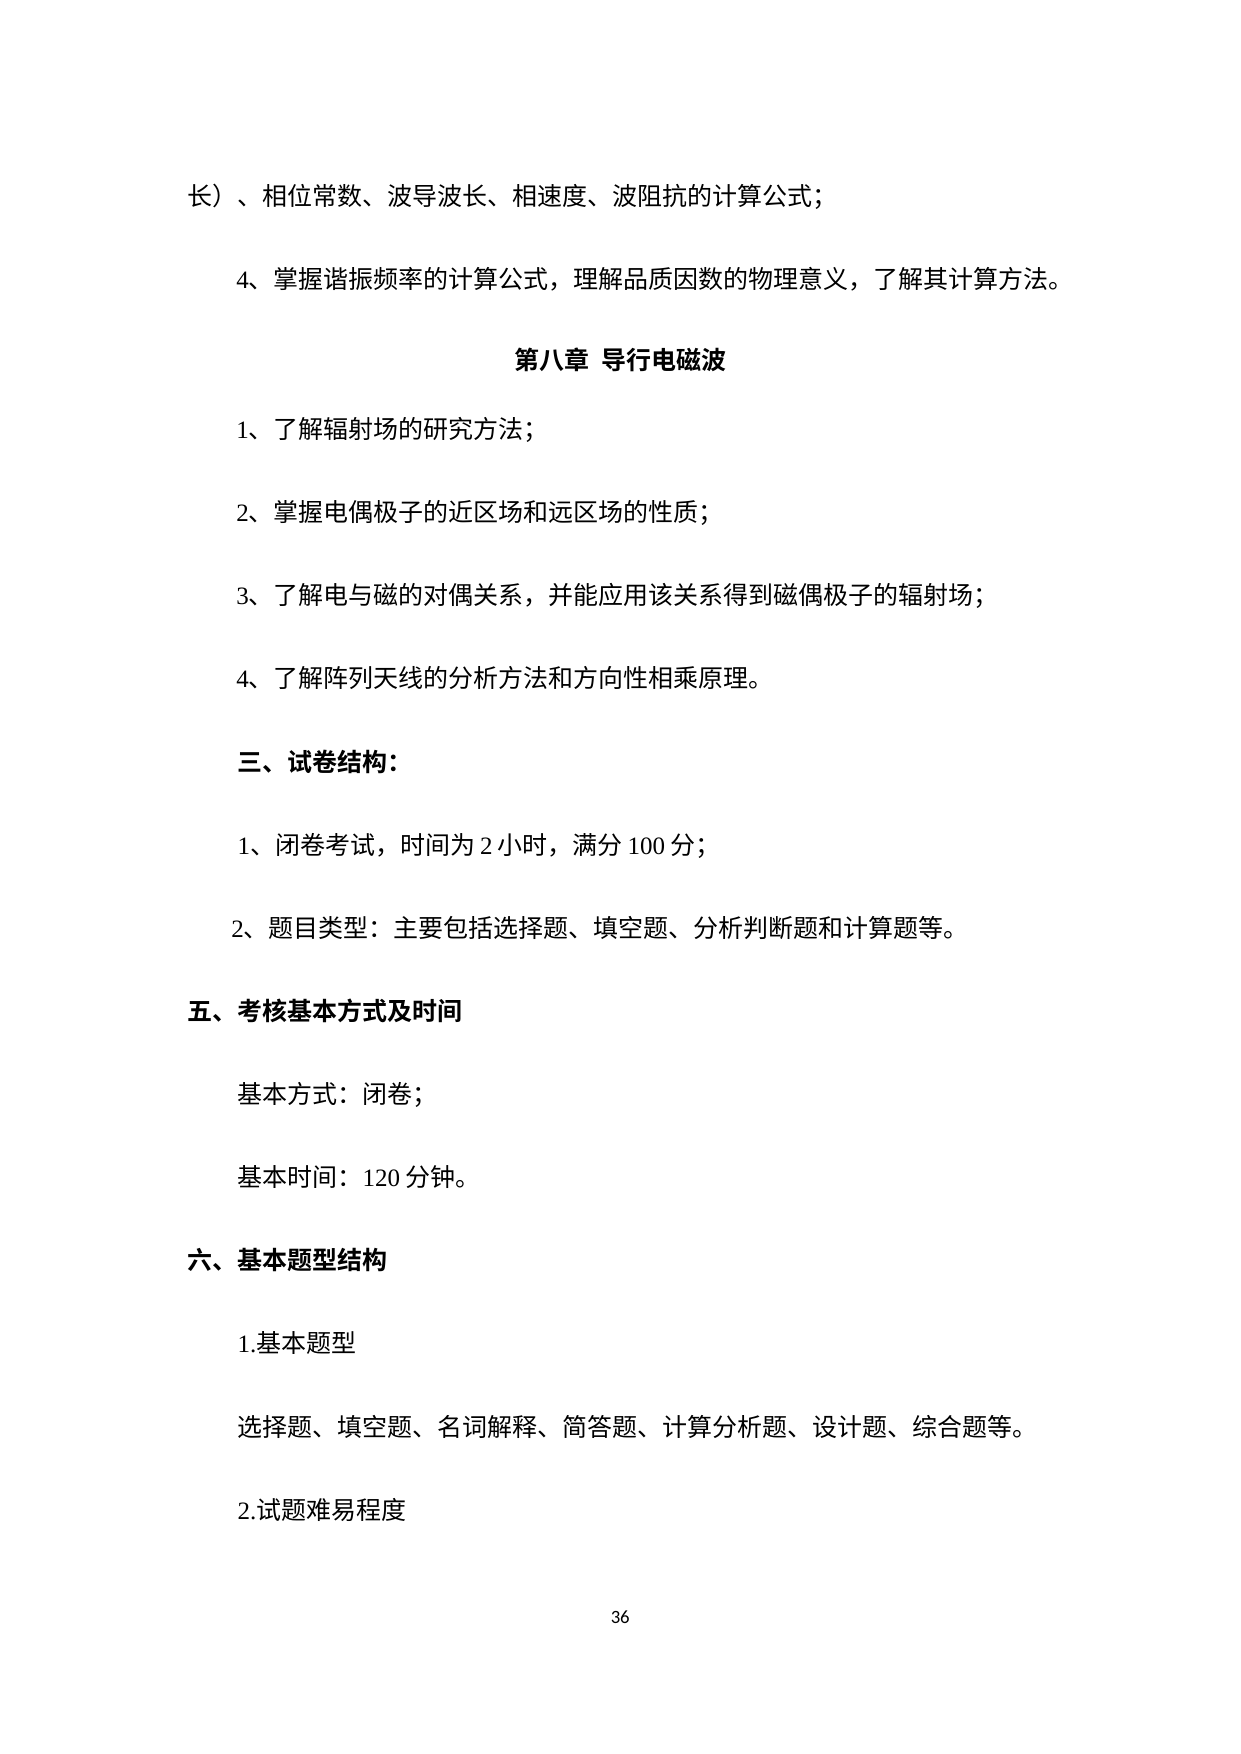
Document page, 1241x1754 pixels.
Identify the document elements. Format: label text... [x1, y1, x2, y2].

text 2、掌握电偶极子的近区场和远区场的性质； [187, 478, 1053, 543]
text 1.基本题型 [187, 1309, 1053, 1374]
text 3、了解电与磁的对偶关系，并能应用该关系得到磁偶极子的辐射场； [187, 561, 1053, 626]
text 4、掌握谐振频率的计算公式，理解品质因数的物理意义，了解其计算方法。 [187, 245, 1053, 310]
text 第八章 导行电磁波 [187, 341, 1053, 377]
text 1、闭卷考试，时间为2小时，满分100分； [187, 811, 1053, 876]
text 2.试题难易程度 [187, 1476, 1053, 1541]
text 基本时间：120分钟。 [187, 1143, 1053, 1208]
text 1、了解辐射场的研究方法； [187, 395, 1053, 460]
text 五、考核基本方式及时间 [187, 977, 1053, 1042]
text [187, 162, 1053, 227]
text 2、题目类型：主要包括选择题、填空题、分析判断题和计算题等。 [187, 894, 1053, 959]
text 三、试卷结构： [187, 728, 1053, 793]
text 4、了解阵列天线的分析方法和方向性相乘原理。 [187, 644, 1053, 709]
text 六、基本题型结构 [187, 1226, 1053, 1291]
text 选择题、填空题、名词解释、简答题、计算分析题、设计题、综合题等。 [187, 1393, 1053, 1458]
text 基本方式：闭卷； [187, 1060, 1053, 1125]
